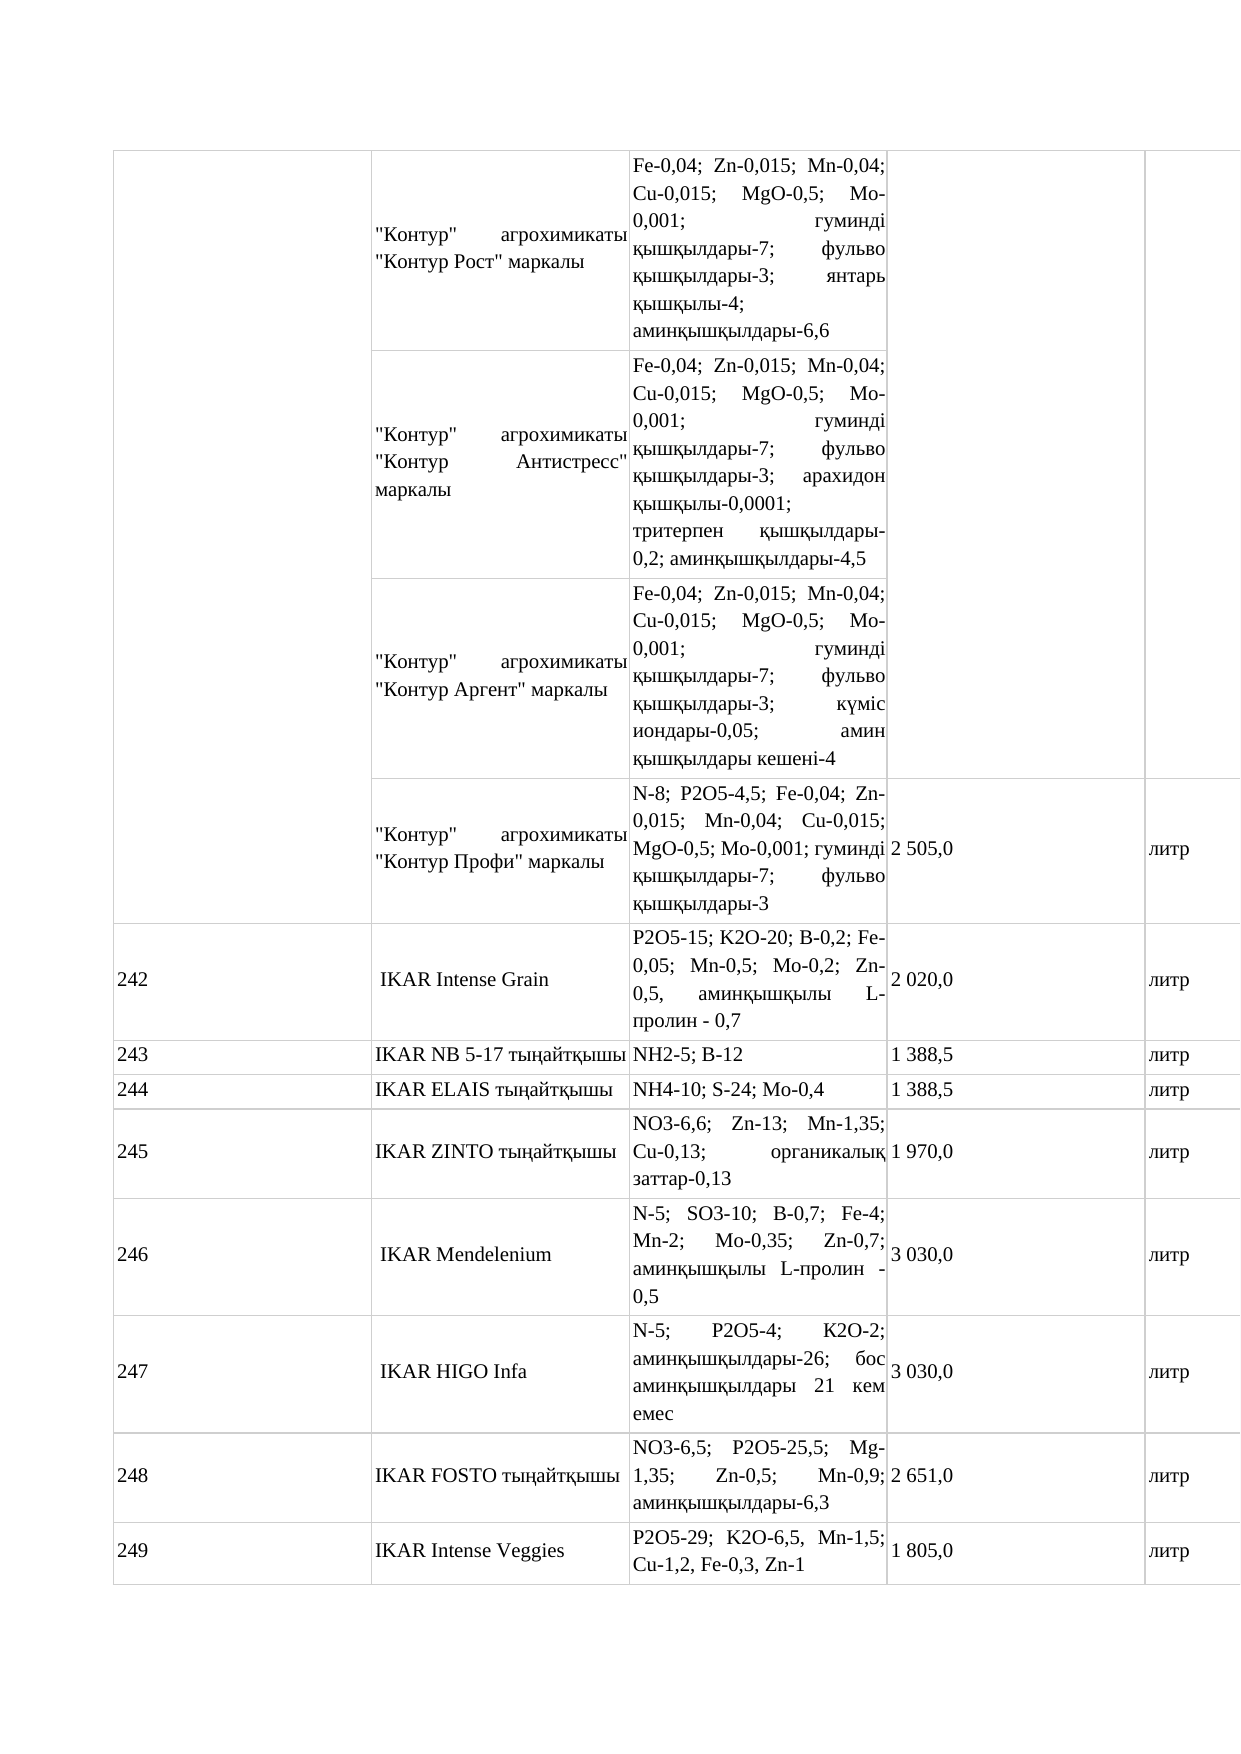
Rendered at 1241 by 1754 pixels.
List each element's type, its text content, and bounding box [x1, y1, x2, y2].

table_cell 1 388,5 [888, 1075, 1144, 1108]
table_cell литр [1146, 924, 1240, 1039]
table_cell IKAR HIGO Infa [372, 1316, 629, 1432]
table_cell IKAR Intense Veggies [372, 1523, 629, 1584]
table_cell 3 030,0 [888, 1316, 1144, 1432]
table_cell N-5; SO3-10; B-0,7; Fe-4; Mn-2; Mo-0,35; Zn-0,7; аминқышқылы L-пролин - 0,5 [630, 1199, 886, 1315]
table_cell N-5; Р2О5-4; К2О-2; аминқышқылдары-26; бос аминқышқылдары 21 кем емес [630, 1316, 886, 1432]
table_cell "Контур" агрохимикаты "Контур Антистресс" маркалы [372, 351, 629, 578]
table_cell 246 [114, 1199, 371, 1315]
table_cell 1 388,5 [888, 1041, 1144, 1074]
table_cell Fe-0,04; Zn-0,015; Mn-0,04; Cu-0,015; MgO-0,5; Mo-0,001; гуминді қышқылдары-7; фульво қышқылдары-3; янтарь қышқылы-4; аминқышқылдары-6,6 [630, 151, 886, 350]
table_cell NО3-6,5; Р2О5-25,5; Mg-1,35; Zn-0,5; Mn-0,9; аминқышқылдары-6,3 [630, 1434, 886, 1522]
table_cell NH2-5; B-12 [630, 1041, 886, 1074]
table_cell 2 020,0 [888, 924, 1144, 1039]
table_cell IKAR ELAIS тыңайтқышы [372, 1075, 629, 1108]
table_cell NH4-10; S-24; Mo-0,4 [630, 1075, 886, 1108]
table_cell IKAR Mendelenium [372, 1199, 629, 1315]
table_cell "Контур" агрохимикаты "Контур Профи" маркалы [372, 779, 629, 922]
table_cell 1 970,0 [888, 1110, 1144, 1198]
table_cell N-8; Р2О5-4,5; Fe-0,04; Zn-0,015; Mn-0,04; Cu-0,015; MgO-0,5; Mo-0,001; гуминді қышқылдары-7; фульво қышқылдары-3 [630, 779, 886, 922]
table_cell литр [1146, 1199, 1240, 1315]
table_cell 247 [114, 1316, 371, 1432]
table_cell 249 [114, 1523, 371, 1584]
table_cell 2 651,0 [888, 1434, 1144, 1522]
table_cell Р2О5-29; K2O-6,5, Mn-1,5; Cu-1,2, Fe-0,3, Zn-1 [630, 1523, 886, 1584]
table_cell Fe-0,04; Zn-0,015; Mn-0,04; Cu-0,015; MgO-0,5; Mo-0,001; гуминді қышқылдары-7; фульво қышқылдары-3; күміс иондары-0,05; амин қышқылдары кешені-4 [630, 579, 886, 778]
table_cell 1 805,0 [888, 1523, 1144, 1584]
table_cell литр [1146, 1523, 1240, 1584]
table_cell литр [1146, 1316, 1240, 1432]
table_cell 248 [114, 1434, 371, 1522]
table_cell литр [1146, 1434, 1240, 1522]
table_cell 245 [114, 1110, 371, 1198]
table_cell Р2О5-15; K2O-20; B-0,2; Fe-0,05; Mn-0,5; Mo-0,2; Zn-0,5, аминқышқылы L-пролин - 0,7 [630, 924, 886, 1039]
table_cell Fe-0,04; Zn-0,015; Mn-0,04; Cu-0,015; MgO-0,5; Mo-0,001; гуминді қышқылдары-7; фульво қышқылдары-3; арахидон қышқылы-0,0001; тритерпен қышқылдары-0,2; аминқышқылдары-4,5 [630, 351, 886, 578]
table_cell IKAR FOSTO тыңайтқышы [372, 1434, 629, 1522]
table_cell 242 [114, 924, 371, 1039]
table_cell литр [1146, 779, 1240, 922]
table_cell IKAR Intense Grain [372, 924, 629, 1039]
table_cell "Контур" агрохимикаты "Контур Рост" маркалы [372, 151, 629, 350]
table_cell 243 [114, 1041, 371, 1074]
table_cell 2 505,0 [888, 779, 1144, 922]
table_cell NO3-6,6; Zn-13; Mn-1,35; Cu-0,13; органикалық заттар-0,13 [630, 1110, 886, 1198]
table_cell литр [1146, 1110, 1240, 1198]
table_cell 244 [114, 1075, 371, 1108]
table_cell 3 030,0 [888, 1199, 1144, 1315]
table_cell литр [1146, 1041, 1240, 1074]
table_cell литр [1146, 1075, 1240, 1108]
table_cell IKAR NB 5-17 тыңайтқышы [372, 1041, 629, 1074]
table_cell "Контур" агрохимикаты "Контур Аргент" маркалы [372, 579, 629, 778]
table_cell IKAR ZINTO тыңайтқышы [372, 1110, 629, 1198]
